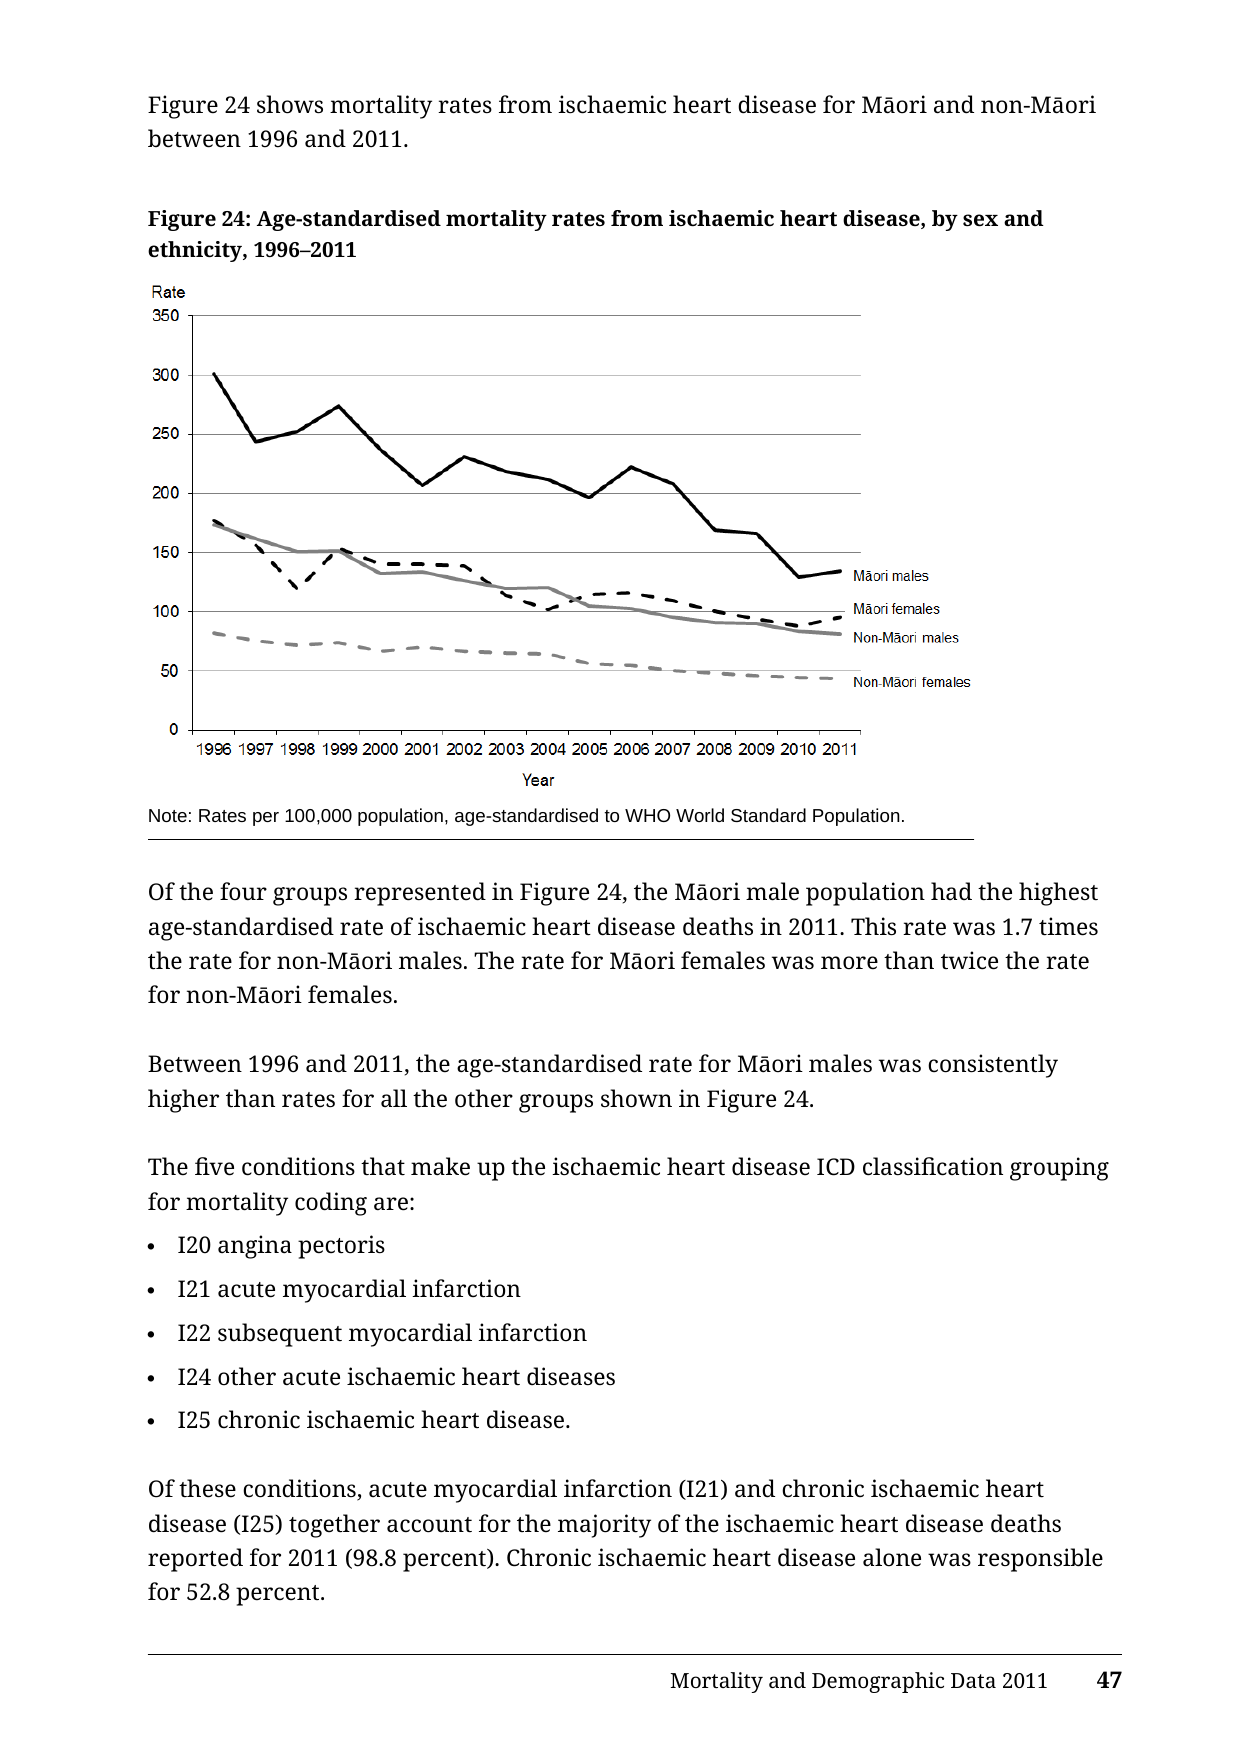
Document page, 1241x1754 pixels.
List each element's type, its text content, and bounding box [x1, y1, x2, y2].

text The five conditions that make up the ischaemic heart disease ICD classification grouping for mortality coding are: [148, 1151, 1122, 1217]
text Note: Rates per 100,000 population, age-standardised to WHO World Standard Population. [148, 805, 974, 839]
text I22 subsequent myocardial infarction [148, 1317, 1122, 1348]
text Of these conditions, acute myocardial infarction (I21) and chronic ischaemic heart disease (I25) together account for the majority of the ischaemic heart disease deaths reported for 2011 (98.8 percent). Chronic ischaemic heart disease alone was responsible for 52.8 percent. [148, 1473, 1122, 1608]
text I24 other acute ischaemic heart diseases [148, 1361, 1122, 1392]
text Of the four groups represented in Figure 24, the Māori male population had the highest age-standardised rate of ischaemic heart disease deaths in 2011. This rate was 1.7 times the rate for non-Māori males. The rate for Māori females was more than twice the rate for non-Māori females. [148, 876, 1122, 1011]
text I21 acute myocardial infarction [148, 1273, 1122, 1304]
text I20 angina pectoris [148, 1229, 1122, 1261]
text Figure 24: Age-standardised mortality rates from ischaemic heart disease, by sex and ethnicity, 1996–2011 [148, 204, 1122, 264]
text I25 chronic ischaemic heart disease. [148, 1404, 1122, 1436]
text Figure 24 shows mortality rates from ischaemic heart disease for Māori and non-Māori between 1996 and 2011. [148, 89, 1122, 154]
text Between 1996 and 2011, the age-standardised rate for Māori males was consistently higher than rates for all the other groups shown in Figure 24. [148, 1048, 1122, 1114]
picture [147, 279, 991, 794]
